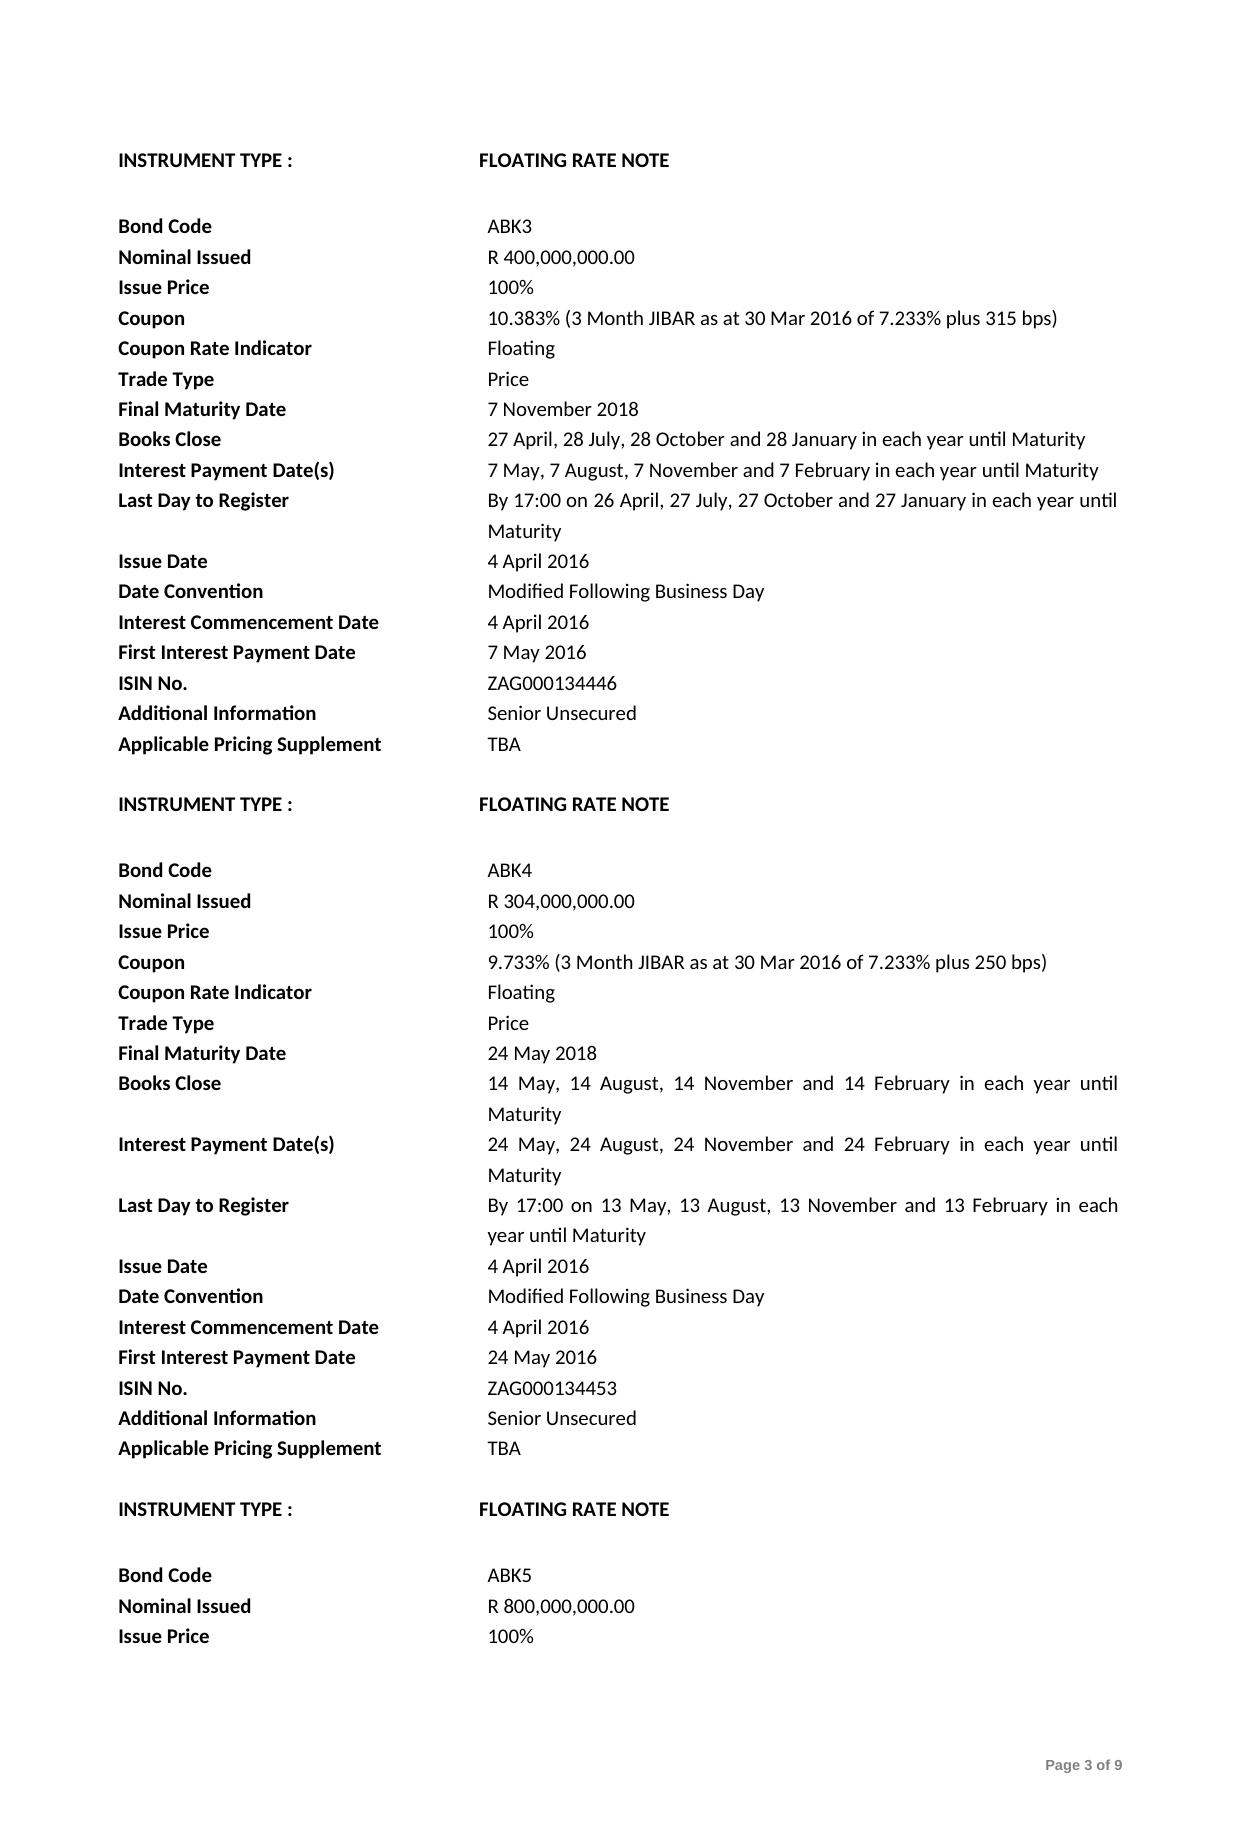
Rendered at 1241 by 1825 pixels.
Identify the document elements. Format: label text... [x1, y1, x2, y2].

text Coupon Rate Indicator Floating [118, 335, 1119, 361]
text Last Day to Register By 17:00 on 13 May, 13 August, 13 November and 13 February in each year until Maturity [118, 1192, 1119, 1248]
text Books Close 14 May, 14 August, 14 November and 14 February in each year until Maturity [118, 1071, 1119, 1126]
text First Interest Payment Date 24 May 2016 [118, 1344, 1119, 1370]
text ISIN No. ZAG000134446 [118, 670, 1119, 695]
text Coupon 9.733% (3 Month JIBAR as at 30 Mar 2016 of 7.233% plus 250 bps) [118, 949, 1119, 974]
text First Interest Payment Date 7 May 2016 [118, 639, 1119, 665]
text INSTRUMENT TYPE : FLOATING RATE NOTE [118, 1496, 1119, 1522]
text ISIN No. ZAG000134453 [118, 1375, 1119, 1400]
text INSTRUMENT TYPE : FLOATING RATE NOTE [118, 148, 1119, 173]
text Issue Date 4 April 2016 [118, 1253, 1119, 1278]
text Issue Price 100% [118, 918, 1119, 944]
text Coupon 10.383% (3 Month JIBAR as at 30 Mar 2016 of 7.233% plus 315 bps) [118, 305, 1119, 330]
text Bond Code ABK4 [118, 858, 1119, 883]
text Final Maturity Date 7 November 2018 [118, 396, 1119, 422]
text Final Maturity Date 24 May 2018 [118, 1040, 1119, 1066]
text Additional Information Senior Unsecured [118, 700, 1119, 726]
text Interest Commencement Date 4 April 2016 [118, 609, 1119, 634]
text Interest Payment Date(s) 7 May, 7 August, 7 November and 7 February in each year until Maturity [118, 457, 1119, 482]
text Issue Price 100% [118, 1623, 1119, 1649]
text Bond Code ABK3 [118, 214, 1119, 239]
text Nominal Issued R 400,000,000.00 [118, 244, 1119, 269]
text INSTRUMENT TYPE : FLOATING RATE NOTE [118, 792, 1119, 817]
text Date Convention Modified Following Business Day [118, 579, 1119, 604]
text Coupon Rate Indicator Floating [118, 979, 1119, 1005]
text Additional Information Senior Unsecured [118, 1405, 1119, 1431]
text Applicable Pricing Supplement TBA [118, 1436, 1119, 1461]
text Interest Payment Date(s) 24 May, 24 August, 24 November and 24 February in each year until Maturity [118, 1131, 1119, 1187]
text Issue Price 100% [118, 274, 1119, 300]
text Interest Commencement Date 4 April 2016 [118, 1314, 1119, 1339]
text Nominal Issued R 800,000,000.00 [118, 1593, 1119, 1618]
text Last Day to Register By 17:00 on 26 April, 27 July, 27 October and 27 January in each year until Maturity [118, 487, 1119, 543]
text Date Convention Modified Following Business Day [118, 1283, 1119, 1309]
text Bond Code ABK5 [118, 1562, 1119, 1588]
text Nominal Issued R 304,000,000.00 [118, 888, 1119, 913]
text Applicable Pricing Supplement TBA [118, 731, 1119, 756]
text Trade Type Price [118, 366, 1119, 391]
text Issue Date 4 April 2016 [118, 548, 1119, 574]
text Trade Type Price [118, 1010, 1119, 1035]
text Books Close 27 April, 28 July, 28 October and 28 January in each year until Maturity [118, 427, 1119, 452]
